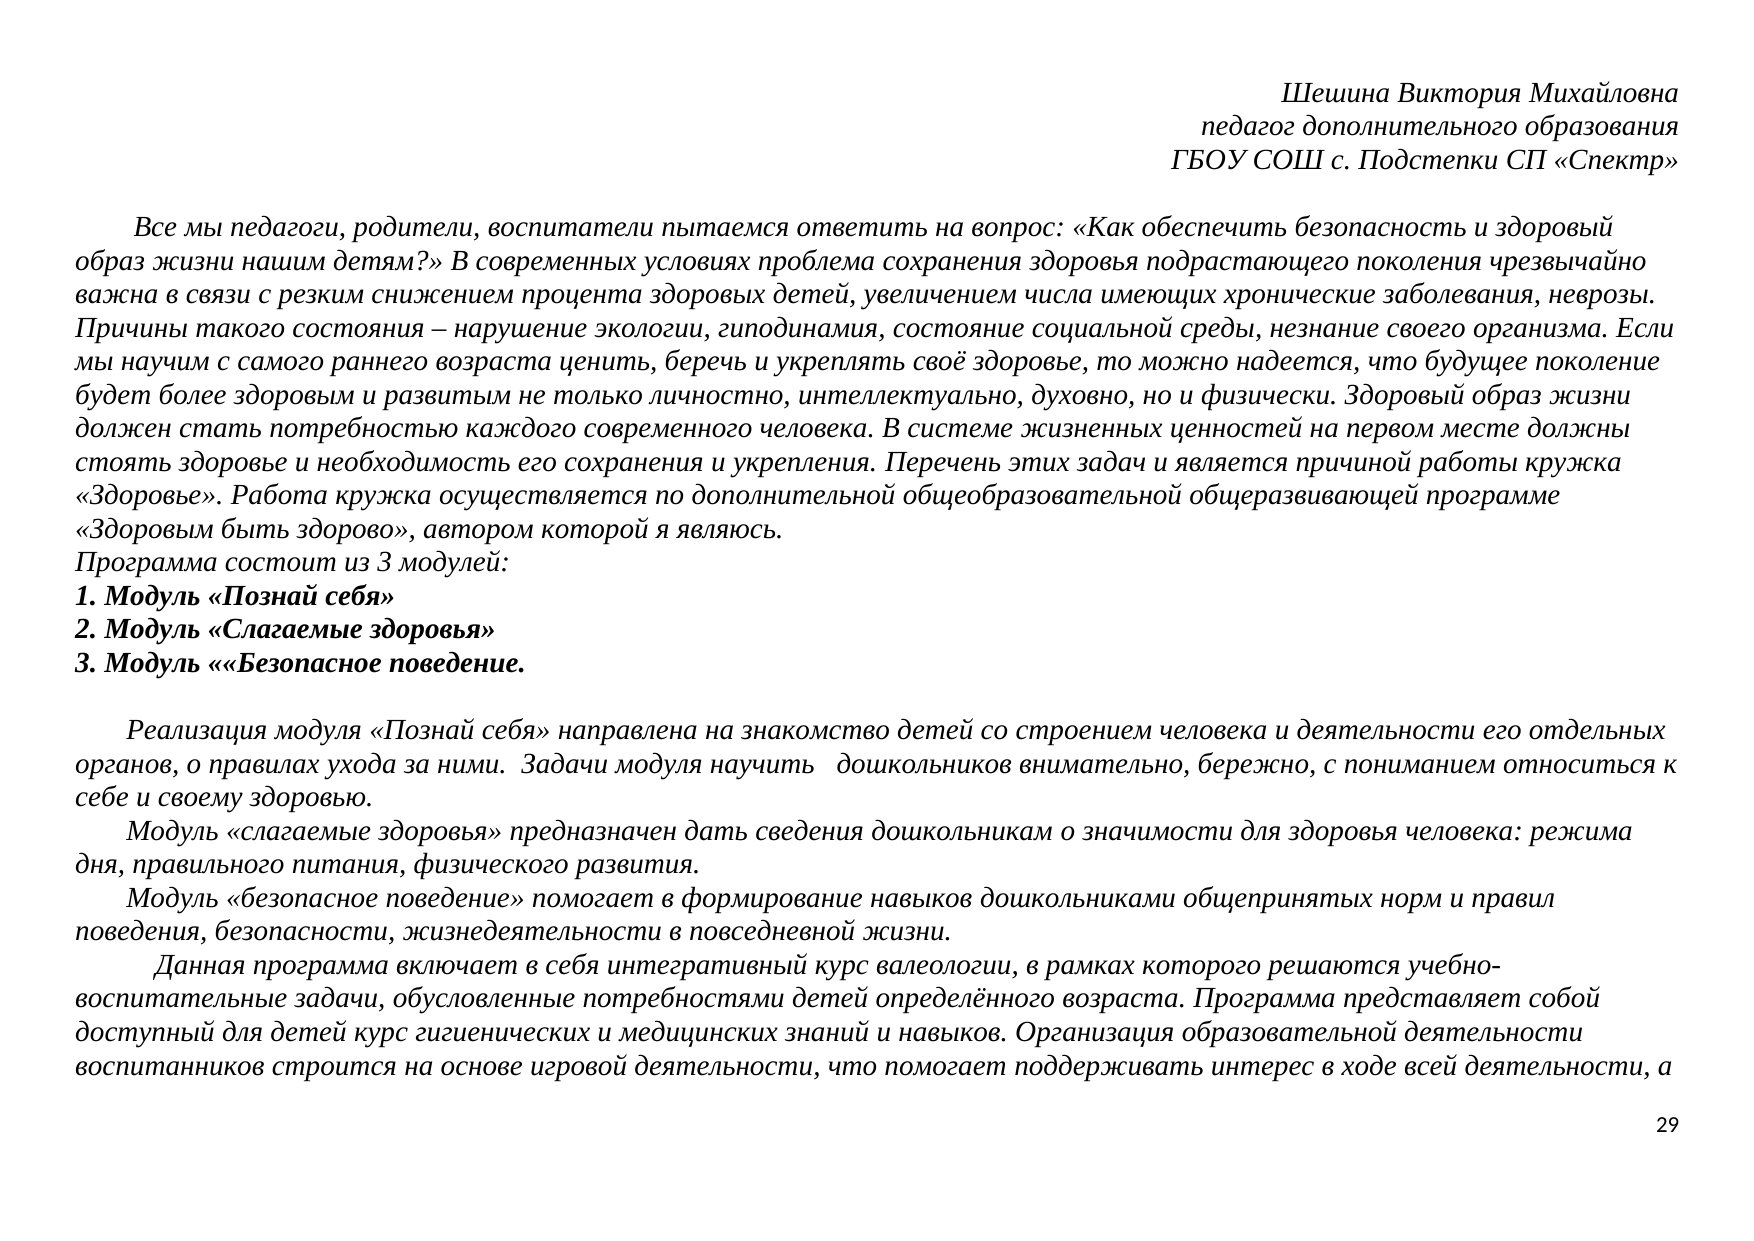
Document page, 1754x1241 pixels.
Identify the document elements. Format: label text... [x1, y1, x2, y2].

text ГБОУ СОШ с. Подстепки СП «Спектр» [75, 142, 1679, 176]
text Модуль «слагаемые здоровья» предназначен дать сведения дошкольникам о значимости для здоровья человека: режима дня, правильного питания, физического развития. [75, 813, 1679, 880]
text Программа состоит из 3 модулей: [75, 544, 1679, 578]
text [75, 947, 1679, 1081]
text Шешина Виктория Михайловна [75, 75, 1679, 108]
text Реализация модуля «Познай себя» направлена на знакомство детей со строением человека и деятельности его отдельных органов, о правилах ухода за ними. Задачи модуля научить дошкольников внимательно, бережно, с пониманием относиться к себе и своему здоровью. [75, 712, 1679, 813]
text Модуль «безопасное поведение» помогает в формирование навыков дошкольниками общепринятых норм и правил поведения, безопасности, жизнедеятельности в повседневной жизни. [75, 880, 1679, 947]
text педагог дополнительного образования [75, 108, 1679, 142]
text 1. Модуль «Познай себя» [75, 578, 1679, 612]
text 3. Модуль ««Безопасное поведение. [75, 645, 1679, 679]
text 2. Модуль «Слагаемые здоровья» [75, 612, 1679, 645]
text Все мы педагоги, родители, воспитатели пытаемся ответить на вопрос: «Как обеспечить безопасность и здоровый образ жизни нашим детям?» В современных условиях проблема сохранения здоровья подрастающего поколения чрезвычайно важна в связи с резким снижением процента здоровых детей, увеличением числа имеющих хронические заболевания, неврозы. Причины такого состояния – нарушение экологии, гиподинамия, состояние социальной среды, незнание своего организма. Если мы научим с самого раннего возраста ценить, беречь и укреплять своё здоровье, то можно надеется, что будущее поколение будет более здоровым и развитым не только личностно, интеллектуально, духовно, но и физически. Здоровый образ жизни должен стать потребностью каждого современного человека. В системе жизненных ценностей на первом месте должны стоять здоровье и необходимость его сохранения и укрепления. Перечень этих задач и является причиной работы кружка «Здоровье». Работа кружка осуществляется по дополнительной общеобразовательной общеразвивающей программе «Здоровым быть здорово», автором которой я являюсь. [75, 209, 1679, 544]
